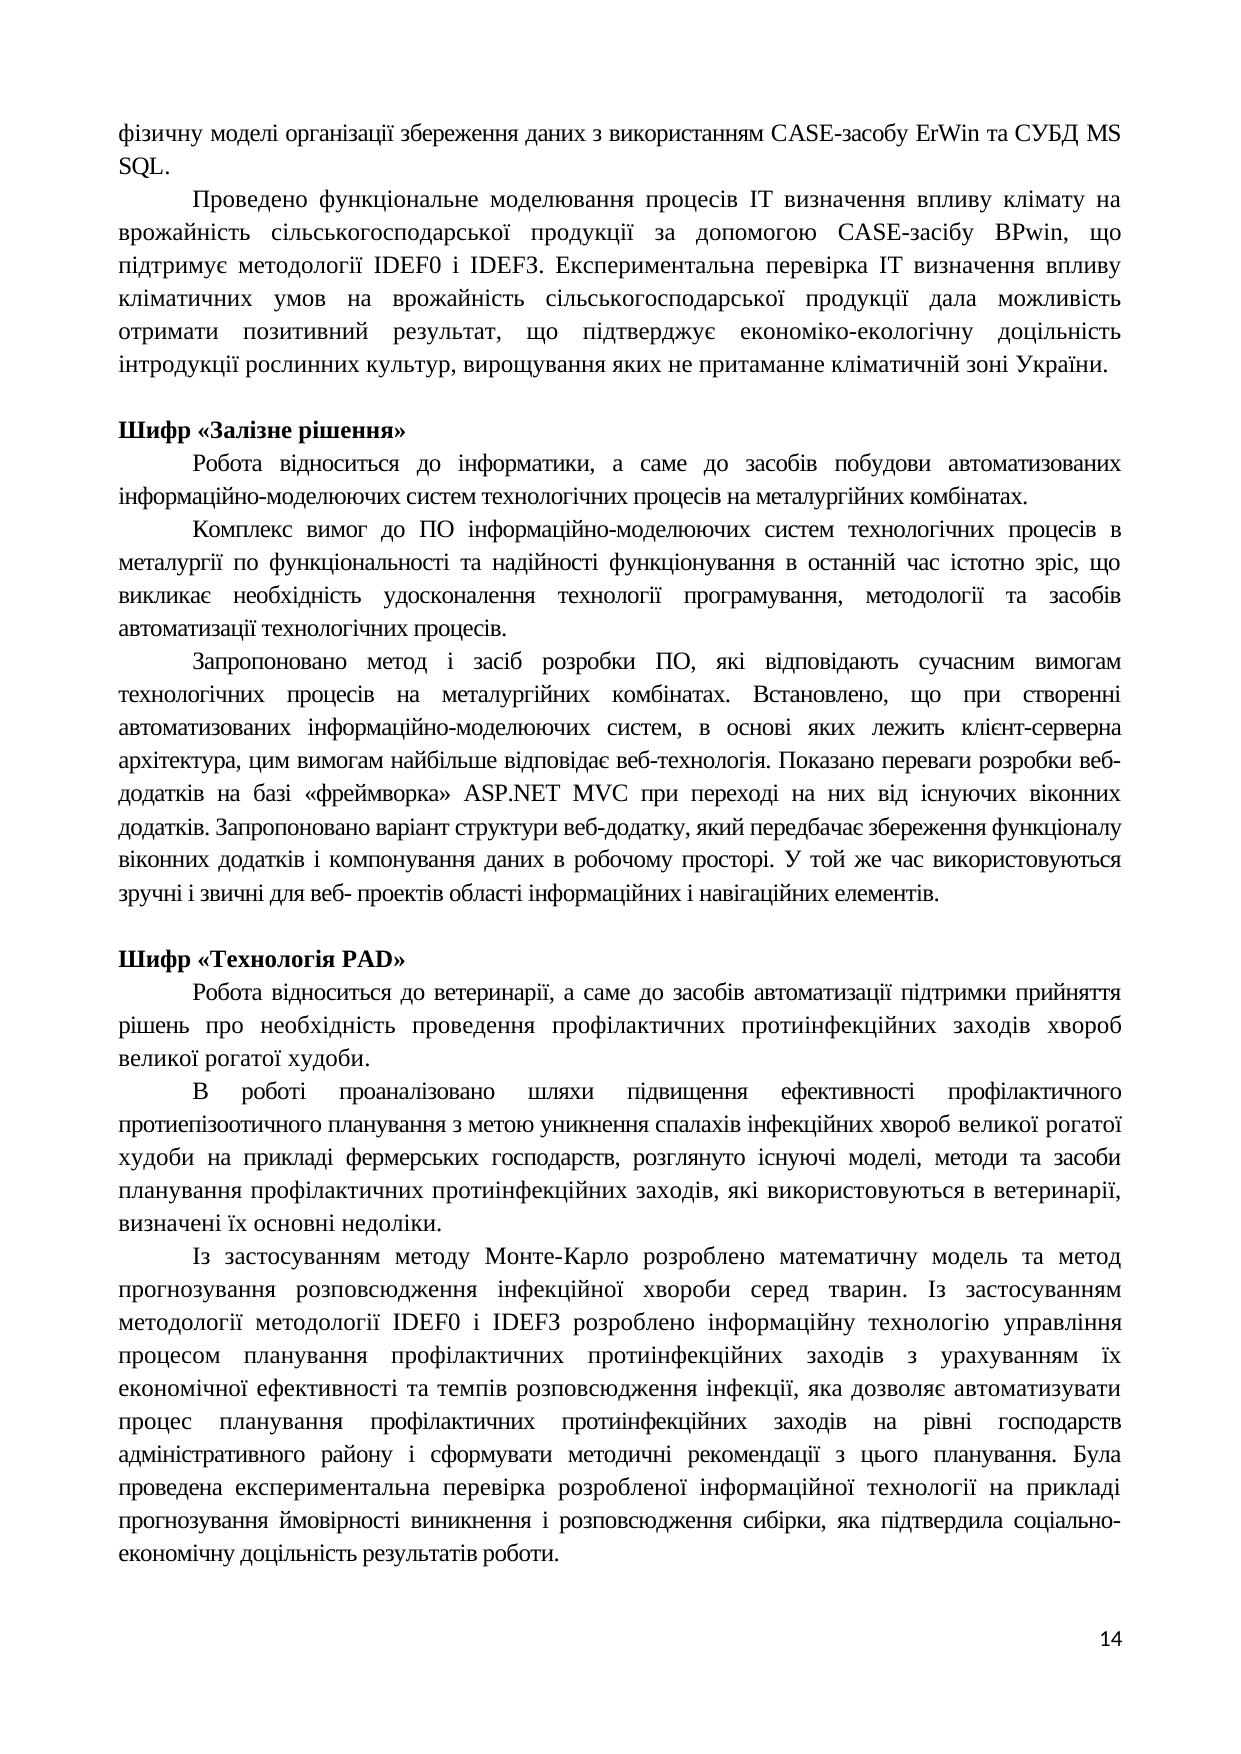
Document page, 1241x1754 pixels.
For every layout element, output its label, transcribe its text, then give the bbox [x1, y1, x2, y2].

text Робота відноситься до ветеринарії, а саме до засобів автоматизації підтримки прийняття рішень про необхідність проведення профілактичних протиінфекційних заходів хвороб великої рогатої худоби. [118, 977, 1122, 1071]
text Шифр «Залізне рішення» [118, 415, 1122, 444]
text В роботі проаналізовано шляхи підвищення ефективності профілактичного протиепізоотичного планування з метою уникнення спалахів інфекційних хвороб великої рогатої худоби на прикладі фермерських господарств, розглянуто існуючі моделі, методи та засоби планування профілактичних протиінфекційних заходів, які використовуються в ветеринарії, визначені їх основні недоліки. [118, 1203, 1122, 1237]
text Комплекс вимог до ПО інформаційно-моделюючих систем технологічних процесів в металургії по функціональності та надійності функціонування в останній час істотно зріс, що викликає необхідність удосконалення технології програмування, методології та засобів автоматизації технологічних процесів. [118, 514, 1122, 642]
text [118, 118, 1122, 180]
text Проведено функціональне моделювання процесів ІТ визначення впливу клімату на врожайність сільськогосподарської продукції за допомогою CASE-засібу BPwin, що підтримує методології IDEF0 і IDEFЗ. Експериментальна перевірка ІТ визначення впливу кліматичних умов на врожайність сільськогосподарської продукції дала можливість отримати позитивний результат, що підтверджує економіко-екологічну доцільність інтродукції рослинних культур, вирощування яких не притаманне кліматичній зоні України. [118, 184, 1122, 378]
text В роботі проаналізовано шляхи підвищення ефективності профілактичного протиепізоотичного планування з метою уникнення спалахів інфекційних хвороб великої рогатої худоби на прикладі фермерських господарств, розглянуто існуючі моделі, методи та засоби планування профілактичних протиінфекційних заходів, які використовуються в ветеринарії, визначені їх основні недоліки. [118, 1076, 1122, 1175]
text Із застосуванням методу Монте-Карло розроблено математичну модель та метод прогнозування розповсюдження інфекційної хвороби серед тварин. Із застосуванням методології методології IDEF0 і IDEFЗ розроблено інформаційну технологію управління процесом планування профілактичних протиінфекційних заходів з урахуванням їх економічної ефективності та темпів розповсюдження інфекції, яка дозволяє автоматизувати процес планування профілактичних протиінфекційних заходів на рівні господарств адміністративного району і сформувати методичні рекомендації з цього планування. Була проведена експериментальна перевірка розробленої інформаційної технології на прикладі прогнозування ймовірності виникнення і розповсюдження сибірки, яка підтвердила соціально-економічну доцільність результатів роботи. [118, 1241, 1122, 1567]
text Робота відноситься до інформатики, а саме до засобів побудови автоматизованих інформаційно-моделюючих систем технологічних процесів на металургійних комбінатах. [118, 448, 1122, 510]
text Запропоновано метод і засіб розробки ПО, які відповідають сучасним вимогам технологічних процесів на металургійних комбінатах. Встановлено, що при створенні автоматизованих інформаційно-моделюючих систем, в основі яких лежить клієнт-серверна архітектура, цим вимогам найбільше відповідає веб-технологія. Показано переваги розробки веб-додатків на базі «фреймворка» ASP.NET MVC при переході на них від існуючих віконних додатків. Запропоновано варіант структури веб-додатку, який передбачає збереження функціоналу віконних додатків і компонування даних в робочому просторі. У той же час використовуються зручні і звичні для веб- проектів області інформаційних і навігаційних елементів. [118, 646, 1122, 906]
text Шифр «Технологія PAD» [118, 944, 1122, 972]
